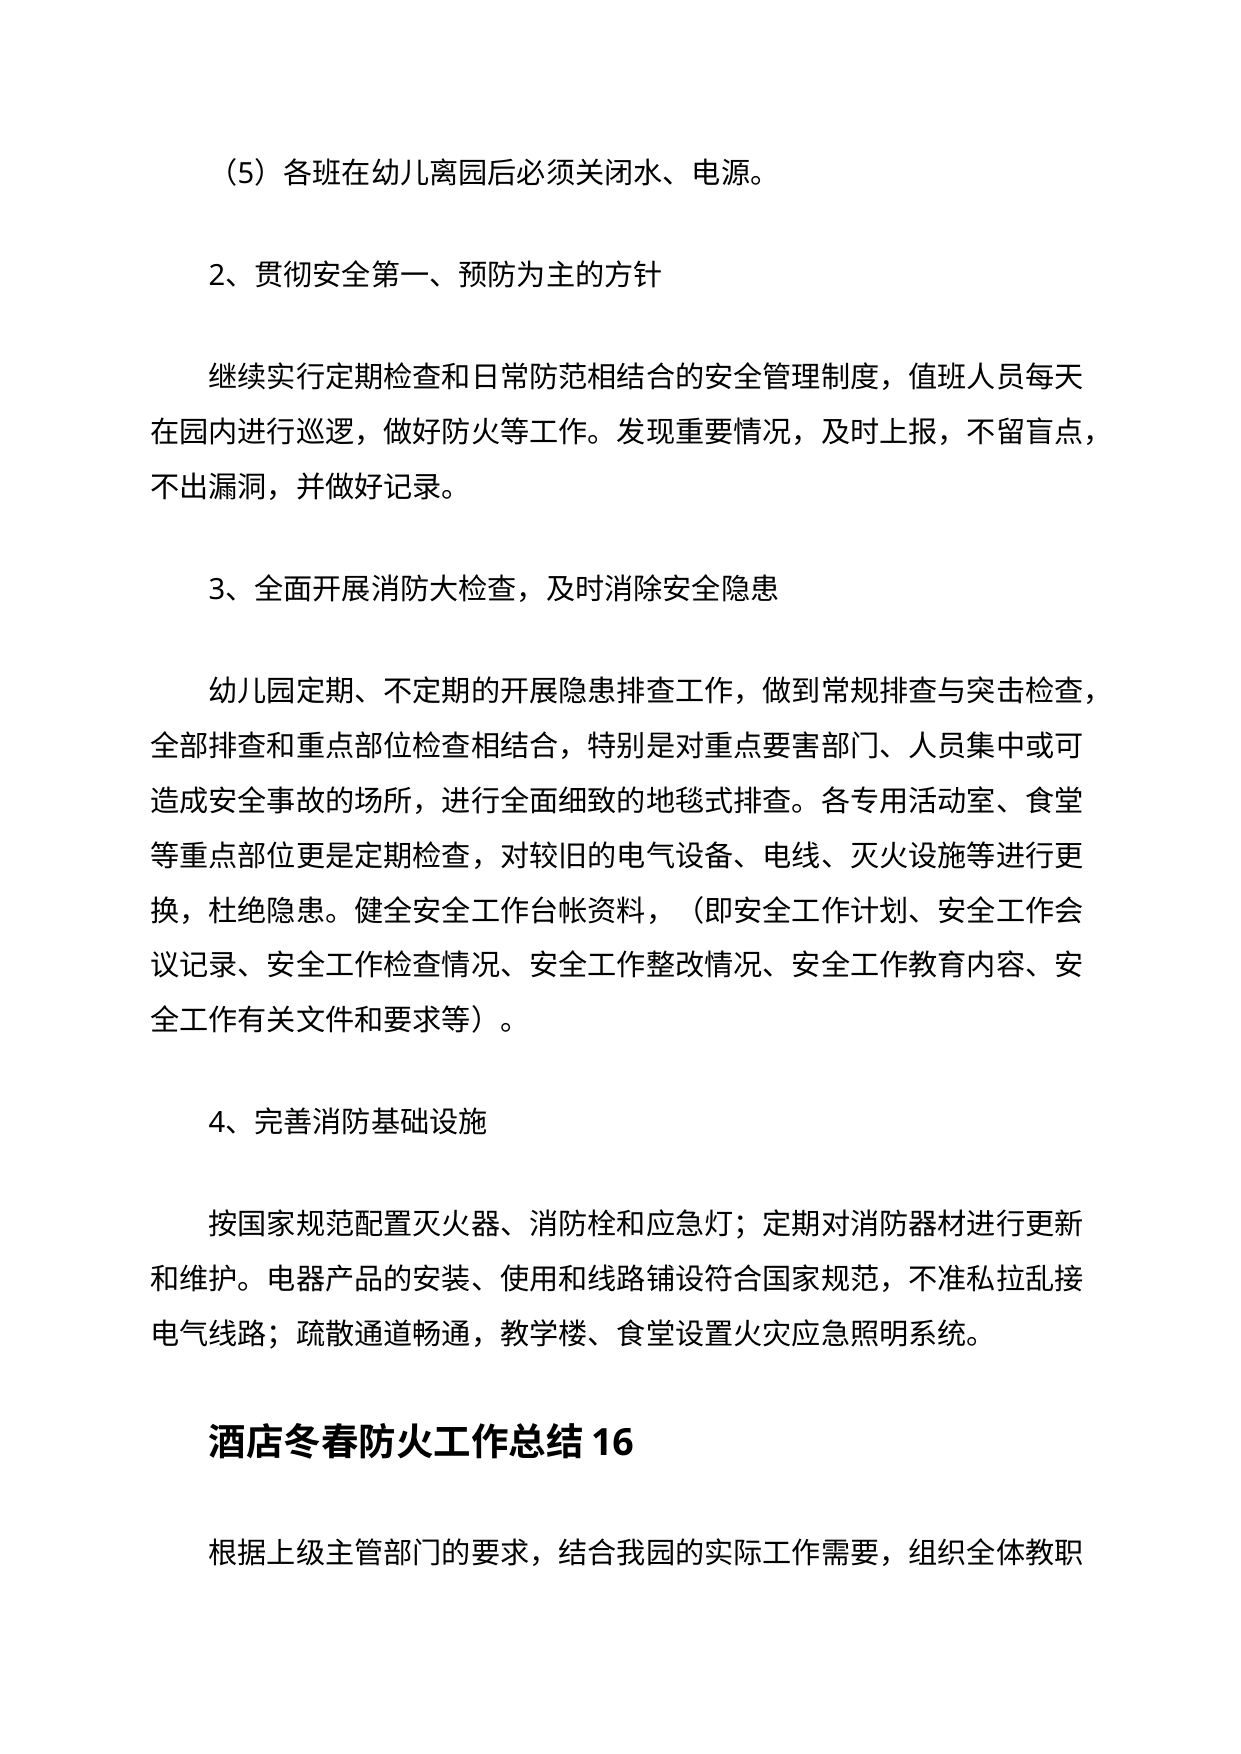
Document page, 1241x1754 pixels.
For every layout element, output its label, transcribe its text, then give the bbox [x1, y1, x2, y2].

text 酒店冬春防火工作总结16 [150, 1412, 1090, 1467]
text 4、完善消防基础设施 [150, 1099, 1090, 1141]
text 按国家规范配置灭火器、消防栓和应急灯；定期对消防器材进行更新和维护。电器产品的安装、使用和线路铺设符合国家规范，不准私拉乱接电气线路；疏散通道畅通，教学楼、食堂设置火灾应急照明系统。 [150, 1201, 1090, 1353]
text 2、贯彻安全第一、预防为主的方针 [150, 252, 1090, 294]
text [150, 1530, 1090, 1572]
text （5）各班在幼儿离园后必须关闭水、电源。 [150, 150, 1090, 192]
text 幼儿园定期、不定期的开展隐患排查工作，做到常规排查与突击检查，全部排查和重点部位检查相结合，特别是对重点要害部门、人员集中或可造成安全事故的场所，进行全面细致的地毯式排查。各专用活动室、食堂等重点部位更是定期检查，对较旧的电气设备、电线、灭火设施等进行更换，杜绝隐患。健全安全工作台帐资料，（即安全工作计划、安全工作会议记录、安全工作检查情况、安全工作整改情况、安全工作教育内容、安全工作有关文件和要求等）。 [150, 667, 1090, 1039]
text 继续实行定期检查和日常防范相结合的安全管理制度，值班人员每天在园内进行巡逻，做好防火等工作。发现重要情况，及时上报，不留盲点，不出漏洞，并做好记录。 [150, 354, 1090, 506]
text 3、全面开展消防大检查，及时消除安全隐患 [150, 566, 1090, 608]
